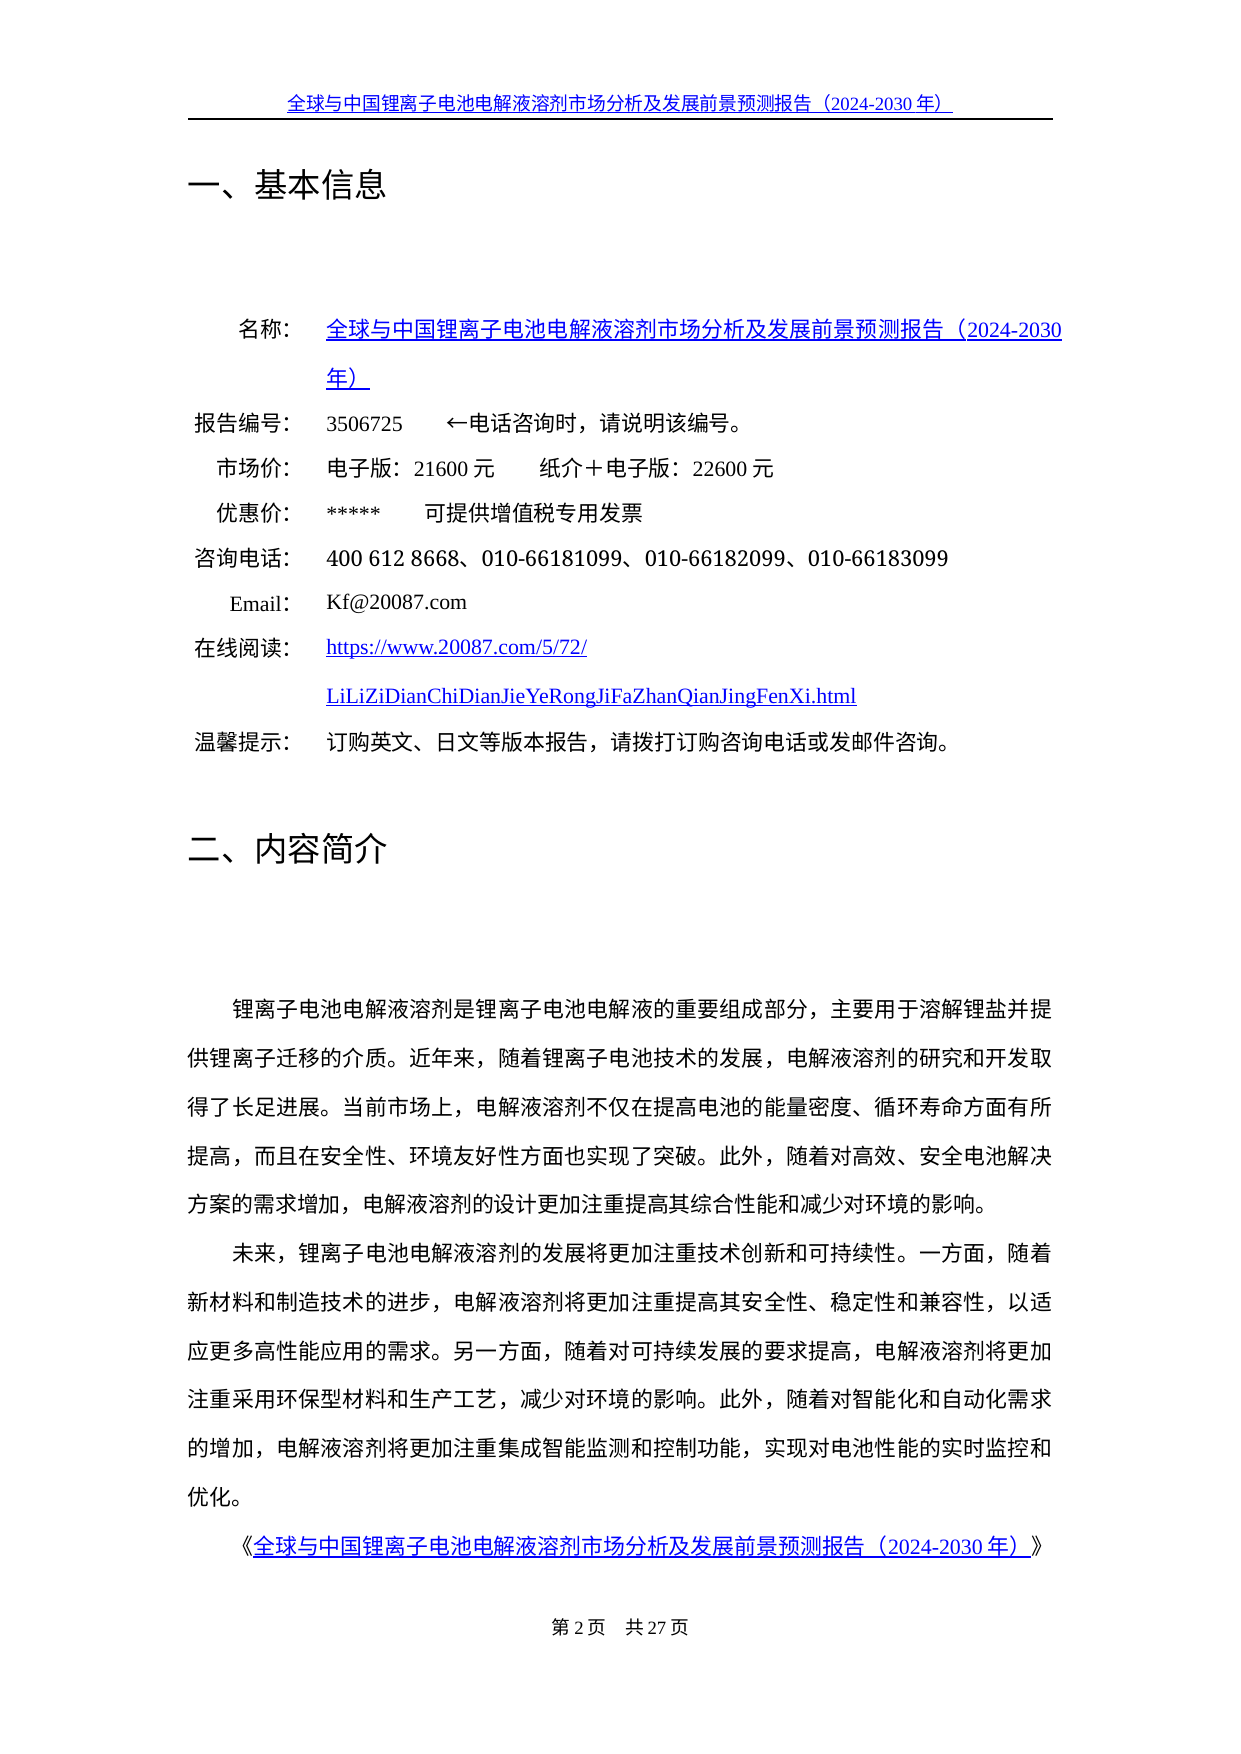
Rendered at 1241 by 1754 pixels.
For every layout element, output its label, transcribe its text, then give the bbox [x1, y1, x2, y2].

table_cell [315, 630, 1073, 724]
table_cell 3506725 ←电话咨询时，请说明该编号。 [315, 405, 1073, 450]
table_header 全球与中国锂离子电池电解液溶剂市场分析及发展前景预测报告（2024-2030年） [315, 312, 1073, 405]
table_cell 咨询电话： [167, 540, 315, 585]
table_header 名称： [167, 312, 315, 405]
title 二、内容简介 [187, 814, 1053, 879]
table_cell 订购英文、日文等版本报告，请拨打订购咨询电话或发邮件咨询。 [315, 724, 1073, 769]
table_cell 市场价： [167, 450, 315, 495]
table_cell 温馨提示： [167, 724, 315, 769]
table_cell 电子版：21600 元 纸介＋电子版：22600 元 [315, 450, 1073, 495]
table_cell ***** 可提供增值税专用发票 [315, 495, 1073, 540]
title 一、基本信息 [187, 150, 1053, 215]
table_cell 400 612 8668、010-66181099、010-66182099、010-66183099 [315, 540, 1073, 585]
table_cell Email： [167, 585, 315, 630]
table_cell 在线阅读： [167, 630, 315, 724]
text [187, 992, 1053, 1561]
table_cell Kf@20087.com [315, 585, 1073, 630]
table_cell 报告编号： [167, 405, 315, 450]
table_cell 优惠价： [167, 495, 315, 540]
